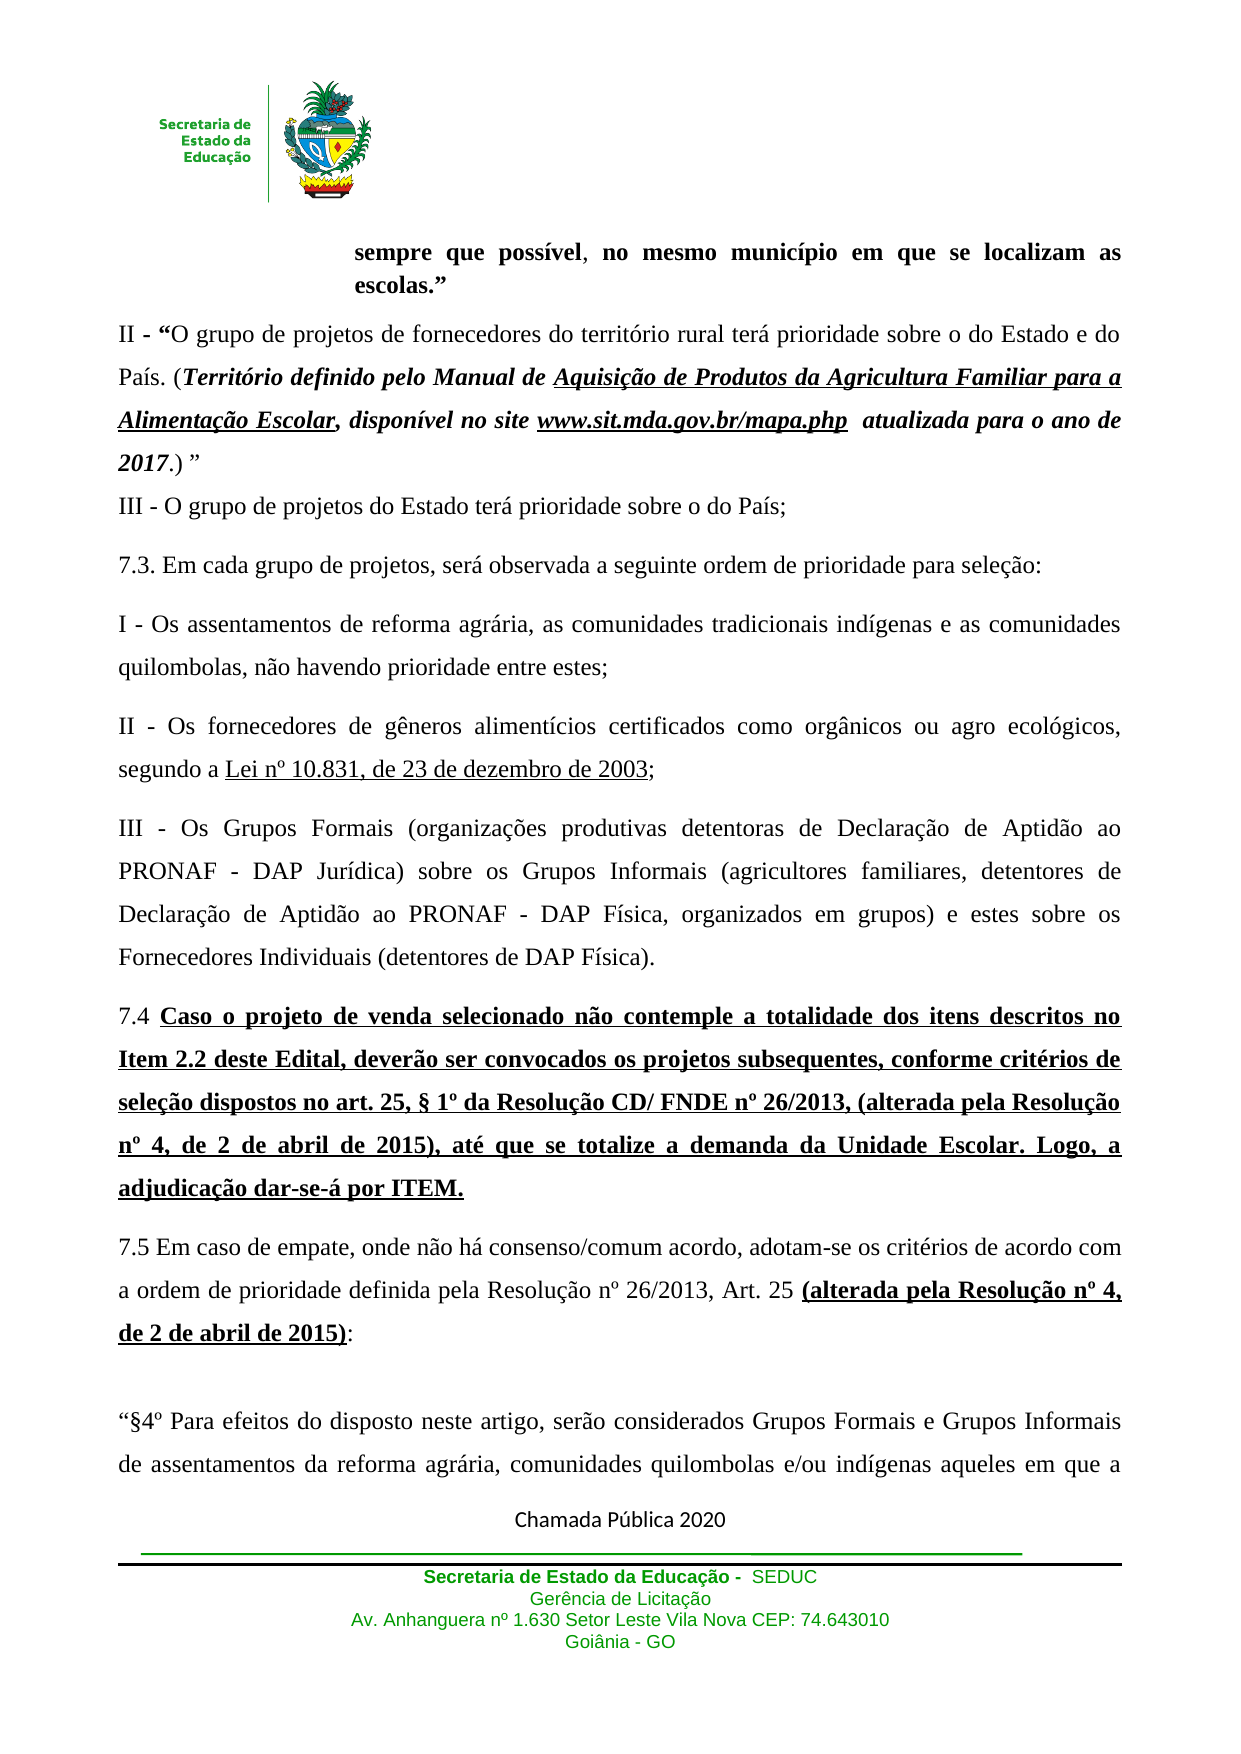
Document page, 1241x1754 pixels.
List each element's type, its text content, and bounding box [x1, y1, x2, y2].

text 7.4 Caso o projeto de venda selecionado não contemple a totalidade dos itens descritos no Item 2.2 deste Edital, deverão ser convocados os projetos subsequentes, conforme critérios de seleção dispostos no art. 25, § 1º da Resolução CD/ FNDE nº 26/2013, (alterada pela Resolução nº 4, de 2 de abril de 2015), até que se totalize a demanda da Unidade Escolar. Logo, a adjudicação dar-se-á por ITEM. [118, 1001, 1122, 1069]
text III - Os Grupos Formais (organizações produtivas detentoras de Declaração de Aptidão ao PRONAF - DAP Jurídica) sobre os Grupos Informais (agricultores familiares, detentores de Declaração de Aptidão ao PRONAF - DAP Física, organizados em grupos) e estes sobre os Fornecedores Individuais (detentores de DAP Física). [118, 813, 1122, 971]
subtitle II - “O grupo de projetos de fornecedores do território rural terá prioridade sobre o do Estado e do País. (Território definido pelo Manual de Aquisição de Produtos da Agricultura Familiar para a Alimentação Escolar, disponível no site www.sit.mda.gov.br/mapa.php atualizada para o ano de 2017.) ” [118, 319, 1122, 477]
text 7.4 Caso o projeto de venda selecionado não contemple a totalidade dos itens descritos no Item 2.2 deste Edital, deverão ser convocados os projetos subsequentes, conforme critérios de seleção dispostos no art. 25, § 1º da Resolução CD/ FNDE nº 26/2013, (alterada pela Resolução nº 4, de 2 de abril de 2015), até que se totalize a demanda da Unidade Escolar. Logo, a adjudicação dar-se-á por ITEM. [118, 1070, 1122, 1155]
text III - O grupo de projetos do Estado terá prioridade sobre o do País; [118, 491, 1122, 520]
text 7.3. Em cada grupo de projetos, será observada a seguinte ordem de prioridade para seleção: [118, 550, 1122, 579]
text II - Os fornecedores de gêneros alimentícios certificados como orgânicos ou agro ecológicos, segundo a Lei nº 10.831, de 23 de dezembro de 2003; [118, 711, 1122, 783]
text I - Os assentamentos de reforma agrária, as comunidades tradicionais indígenas e as comunidades quilombolas, não havendo prioridade entre estes; [118, 609, 1122, 681]
picture [118, 73, 412, 210]
text 7.5 Em caso de empate, onde não há consenso/comum acordo, adotam-se os critérios de acordo com a ordem de prioridade definida pela Resolução nº 26/2013, Art. 25 (alterada pela Resolução nº 4, de 2 de abril de 2015): [118, 1232, 1122, 1347]
text 7.4 Caso o projeto de venda selecionado não contemple a totalidade dos itens descritos no Item 2.2 deste Edital, deverão ser convocados os projetos subsequentes, conforme critérios de seleção dispostos no art. 25, § 1º da Resolução CD/ FNDE nº 26/2013, (alterada pela Resolução nº 4, de 2 de abril de 2015), até que se totalize a demanda da Unidade Escolar. Logo, a adjudicação dar-se-á por ITEM. [118, 1157, 1122, 1202]
